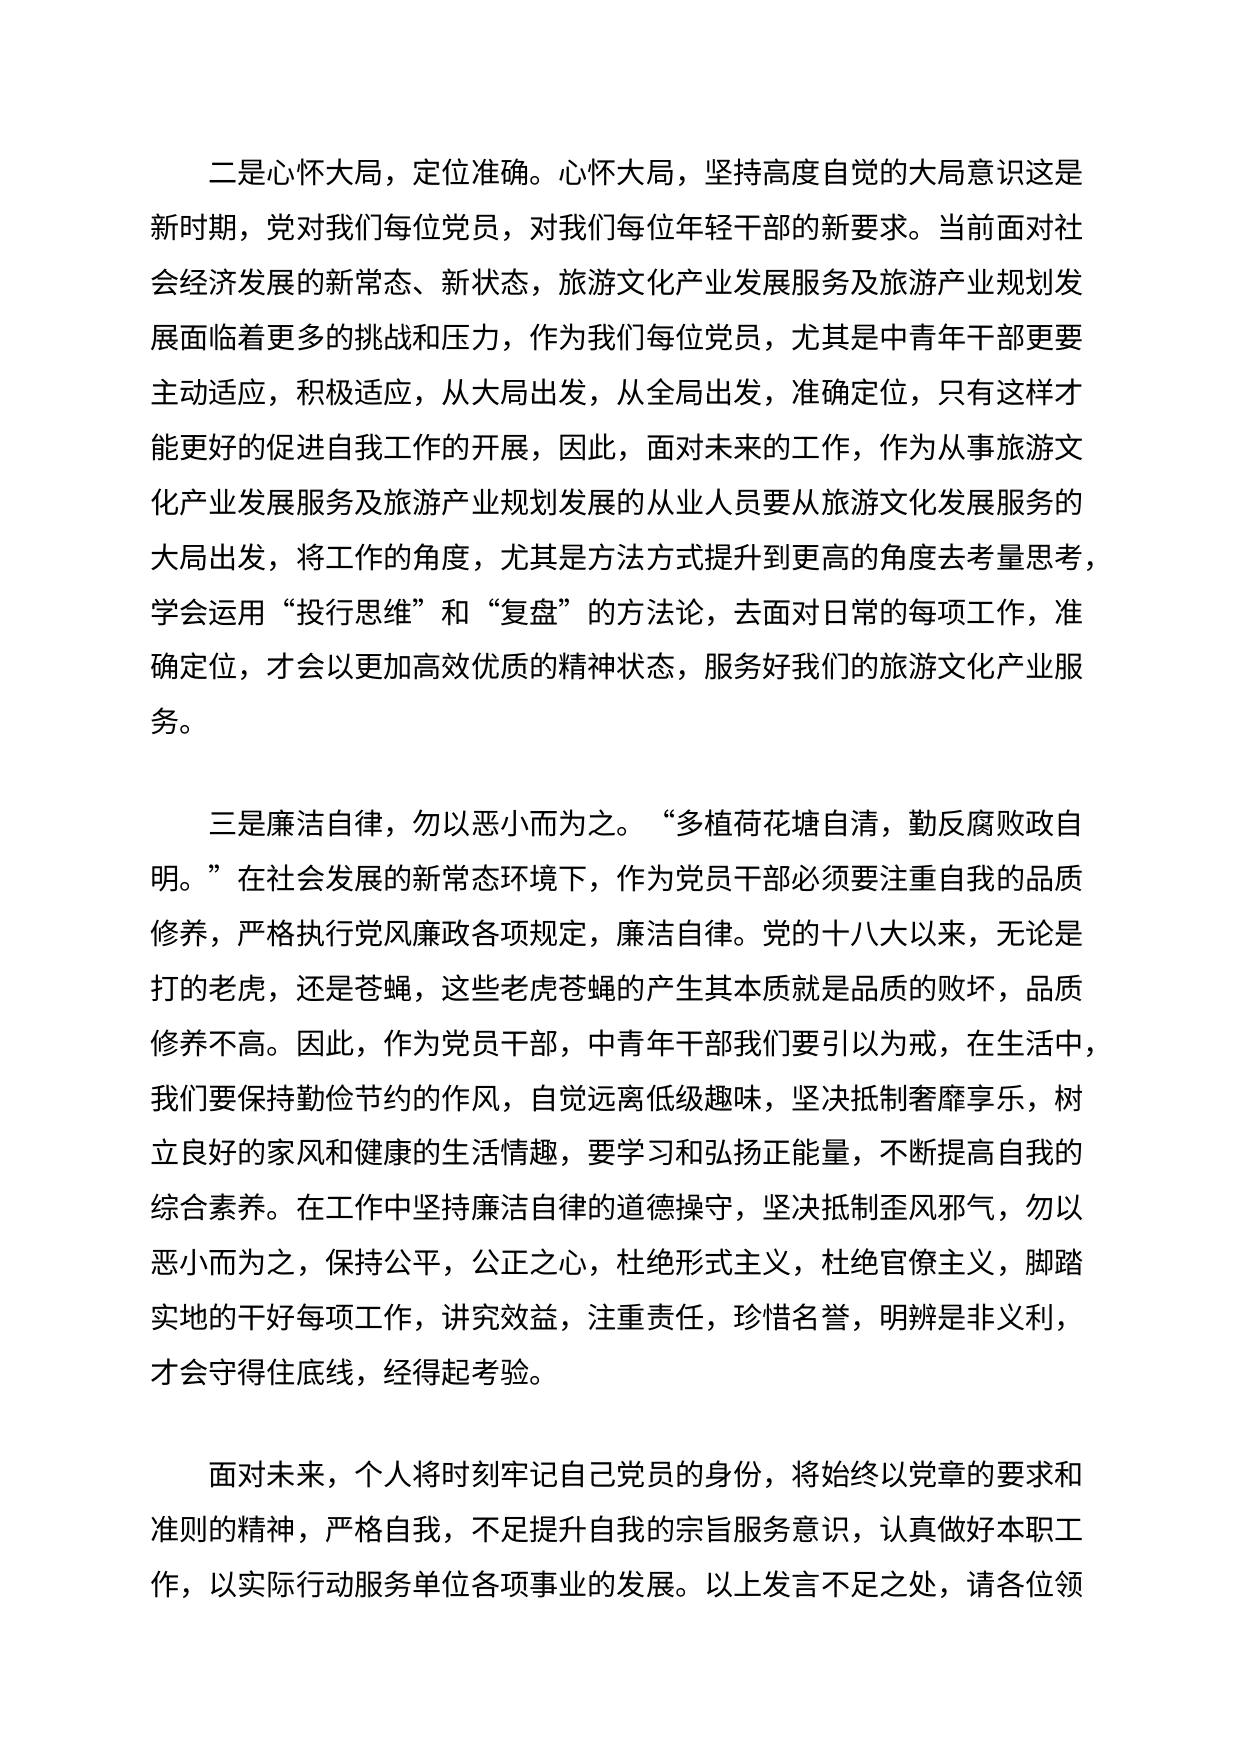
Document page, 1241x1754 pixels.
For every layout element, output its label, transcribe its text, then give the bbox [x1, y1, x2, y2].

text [150, 1451, 1090, 1603]
text 三是廉洁自律，勿以恶小而为之。“多植荷花塘自清，勤反腐败政自明。”在社会发展的新常态环境下，作为党员干部必须要注重自我的品质修养，严格执行党风廉政各项规定，廉洁自律。党的十八大以来，无论是打的老虎，还是苍蝇，这些老虎苍蝇的产生其本质就是品质的败坏，品质修养不高。因此，作为党员干部，中青年干部我们要引以为戒，在生活中，我们要保持勤俭节约的作风，自觉远离低级趣味，坚决抵制奢靡享乐，树立良好的家风和健康的生活情趣，要学习和弘扬正能量，不断提高自我的综合素养。在工作中坚持廉洁自律的道德操守，坚决抵制歪风邪气，勿以恶小而为之，保持公平，公正之心，杜绝形式主义，杜绝官僚主义，脚踏实地的干好每项工作，讲究效益，注重责任，珍惜名誉，明辨是非义利，才会守得住底线，经得起考验。 [150, 801, 1090, 1392]
text 二是心怀大局，定位准确。心怀大局，坚持高度自觉的大局意识这是新时期，党对我们每位党员，对我们每位年轻干部的新要求。当前面对社会经济发展的新常态、新状态，旅游文化产业发展服务及旅游产业规划发展面临着更多的挑战和压力，作为我们每位党员，尤其是中青年干部更要主动适应，积极适应，从大局出发，从全局出发，准确定位，只有这样才能更好的促进自我工作的开展，因此，面对未来的工作，作为从事旅游文化产业发展服务及旅游产业规划发展的从业人员要从旅游文化发展服务的大局出发，将工作的角度，尤其是方法方式提升到更高的角度去考量思考，学会运用“投行思维”和“复盘”的方法论，去面对日常的每项工作，准确定位，才会以更加高效优质的精神状态，服务好我们的旅游文化产业服务。 [150, 150, 1090, 741]
